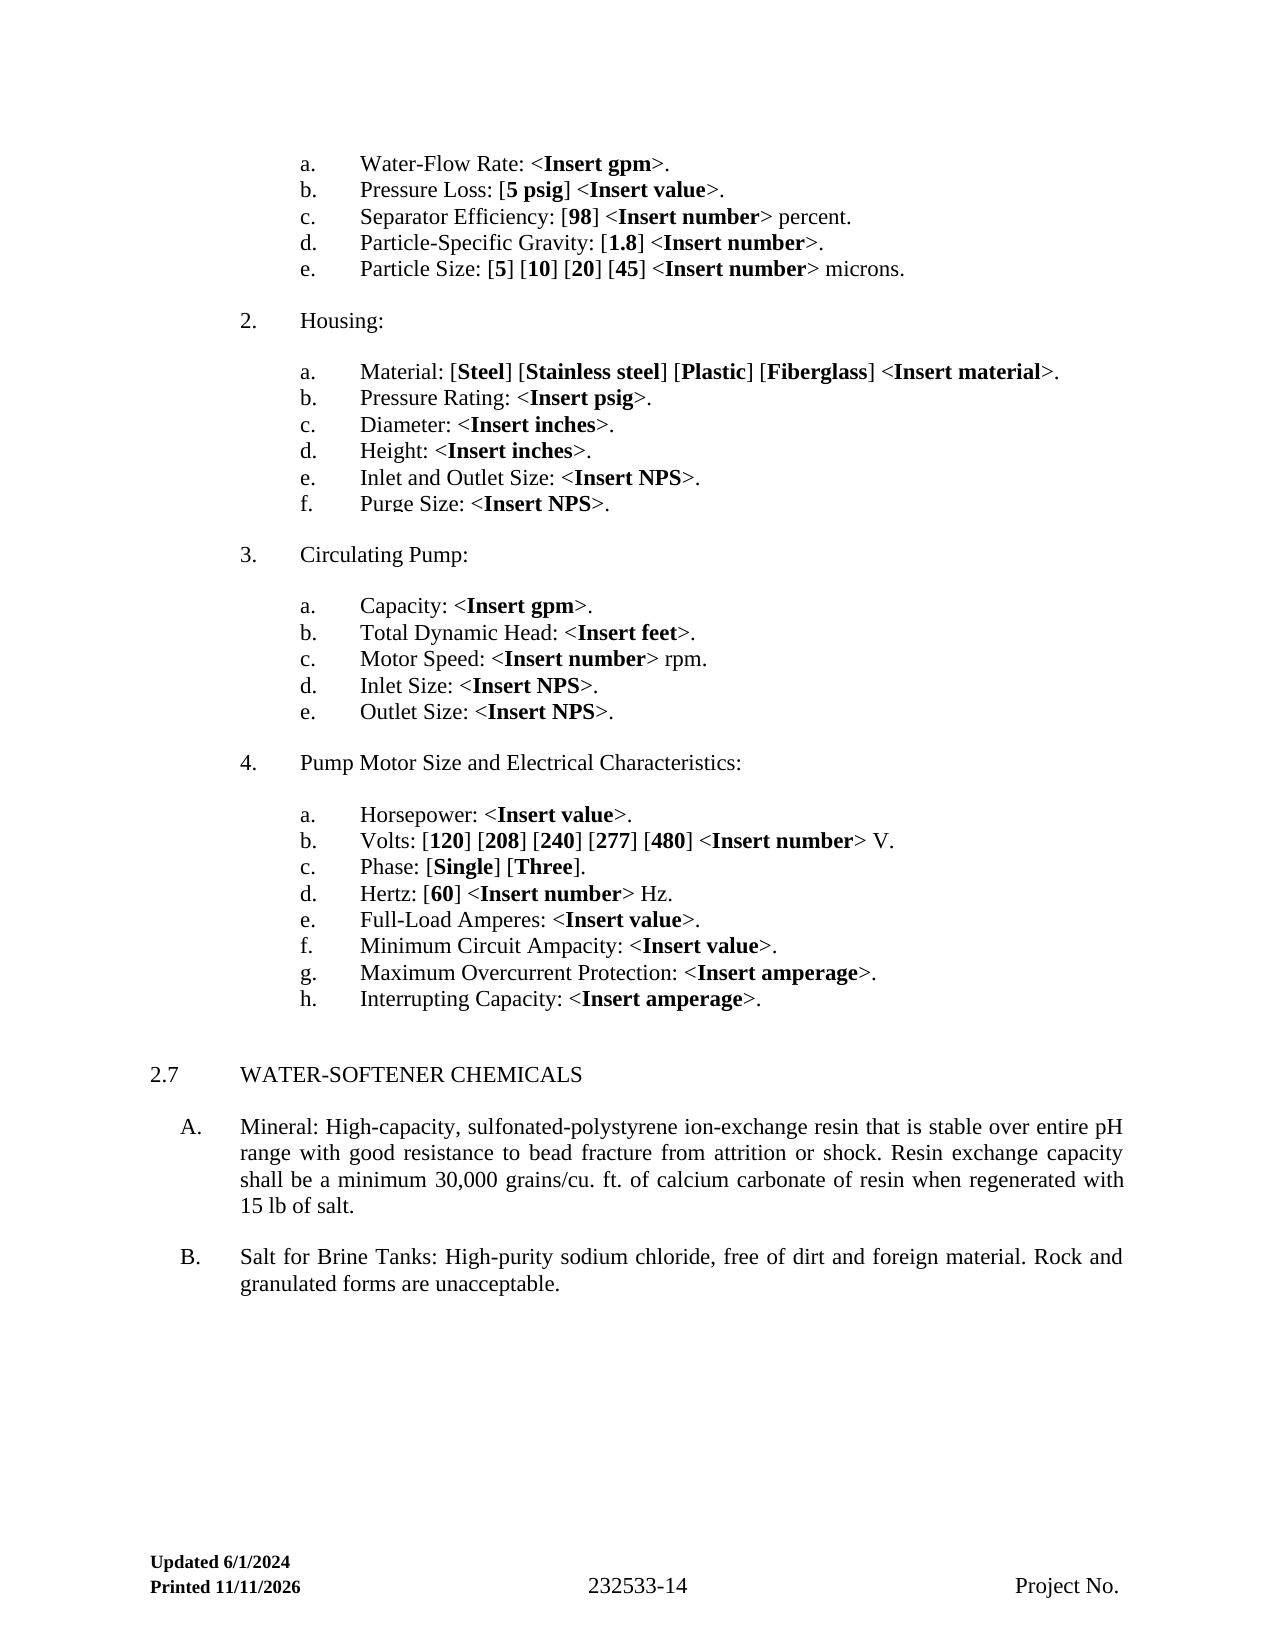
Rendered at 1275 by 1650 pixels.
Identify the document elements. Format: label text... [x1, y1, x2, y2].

text Purge Size: <Insert NPS>. [300, 490, 1125, 512]
text Maximum Overcurrent Protection: <Insert amperage>. [300, 959, 1125, 985]
text Height: <Insert inches>. [300, 437, 1125, 463]
text Minimum Circuit Ampacity: <Insert value>. [300, 932, 1125, 959]
text Mineral: High-capacity, sulfonated-polystyrene ion-exchange resin that is stable over entire pH range with good resistance to bead fracture from attrition or shock. Resin exchange capacity shall be a minimum 30,000 grains/cu. ft. of calcium carbonate of resin when regenerated with 15 lb of salt. [180, 1113, 1125, 1218]
text Housing: [240, 307, 1125, 333]
text Particle-Specific Gravity: [1.8] <Insert number>. [300, 229, 1125, 255]
text Particle Size: [5] [10] [20] [45] <Insert number> microns. [300, 255, 1125, 282]
text Pressure Rating: <Insert psig>. [300, 384, 1125, 411]
text Salt for Brine Tanks: High-purity sodium chloride, free of dirt and foreign material. Rock and granulated forms are unacceptable. [180, 1243, 1125, 1296]
text Total Dynamic Head: <Insert feet>. [300, 619, 1125, 645]
text Volts: [120] [208] [240] [277] [480] <Insert number> V. [300, 827, 1125, 853]
text Full-Load Amperes: <Insert value>. [300, 906, 1125, 932]
text Circulating Pump: [240, 541, 1125, 568]
text Interrupting Capacity: <Insert amperage>. [300, 985, 1125, 1012]
text Pump Motor Size and Electrical Characteristics: [240, 749, 1125, 776]
text Inlet and Outlet Size: <Insert NPS>. [300, 463, 1125, 490]
text Phase: [Single] [Three]. [300, 853, 1125, 880]
text Separator Efficiency: [98] <Insert number> percent. [300, 203, 1125, 229]
text Pressure Loss: [5 psig] <Insert value>. [300, 176, 1125, 203]
text Capacity: <Insert gpm>. [300, 593, 1125, 619]
text Motor Speed: <Insert number> rpm. [300, 645, 1125, 672]
text Horsepower: <Insert value>. [300, 801, 1125, 827]
text WATER-SOFTENER CHEMICALS [150, 1062, 1125, 1088]
text Diameter: <Insert inches>. [300, 411, 1125, 437]
text Outlet Size: <Insert NPS>. [300, 698, 1125, 724]
text Inlet Size: <Insert NPS>. [300, 672, 1125, 698]
text Material: [Steel] [Stainless steel] [Plastic] [Fiberglass] <Insert material>. [300, 358, 1125, 384]
text Hertz: [60] <Insert number> Hz. [300, 880, 1125, 906]
text Water-Flow Rate: <Insert gpm>. [300, 150, 1125, 176]
